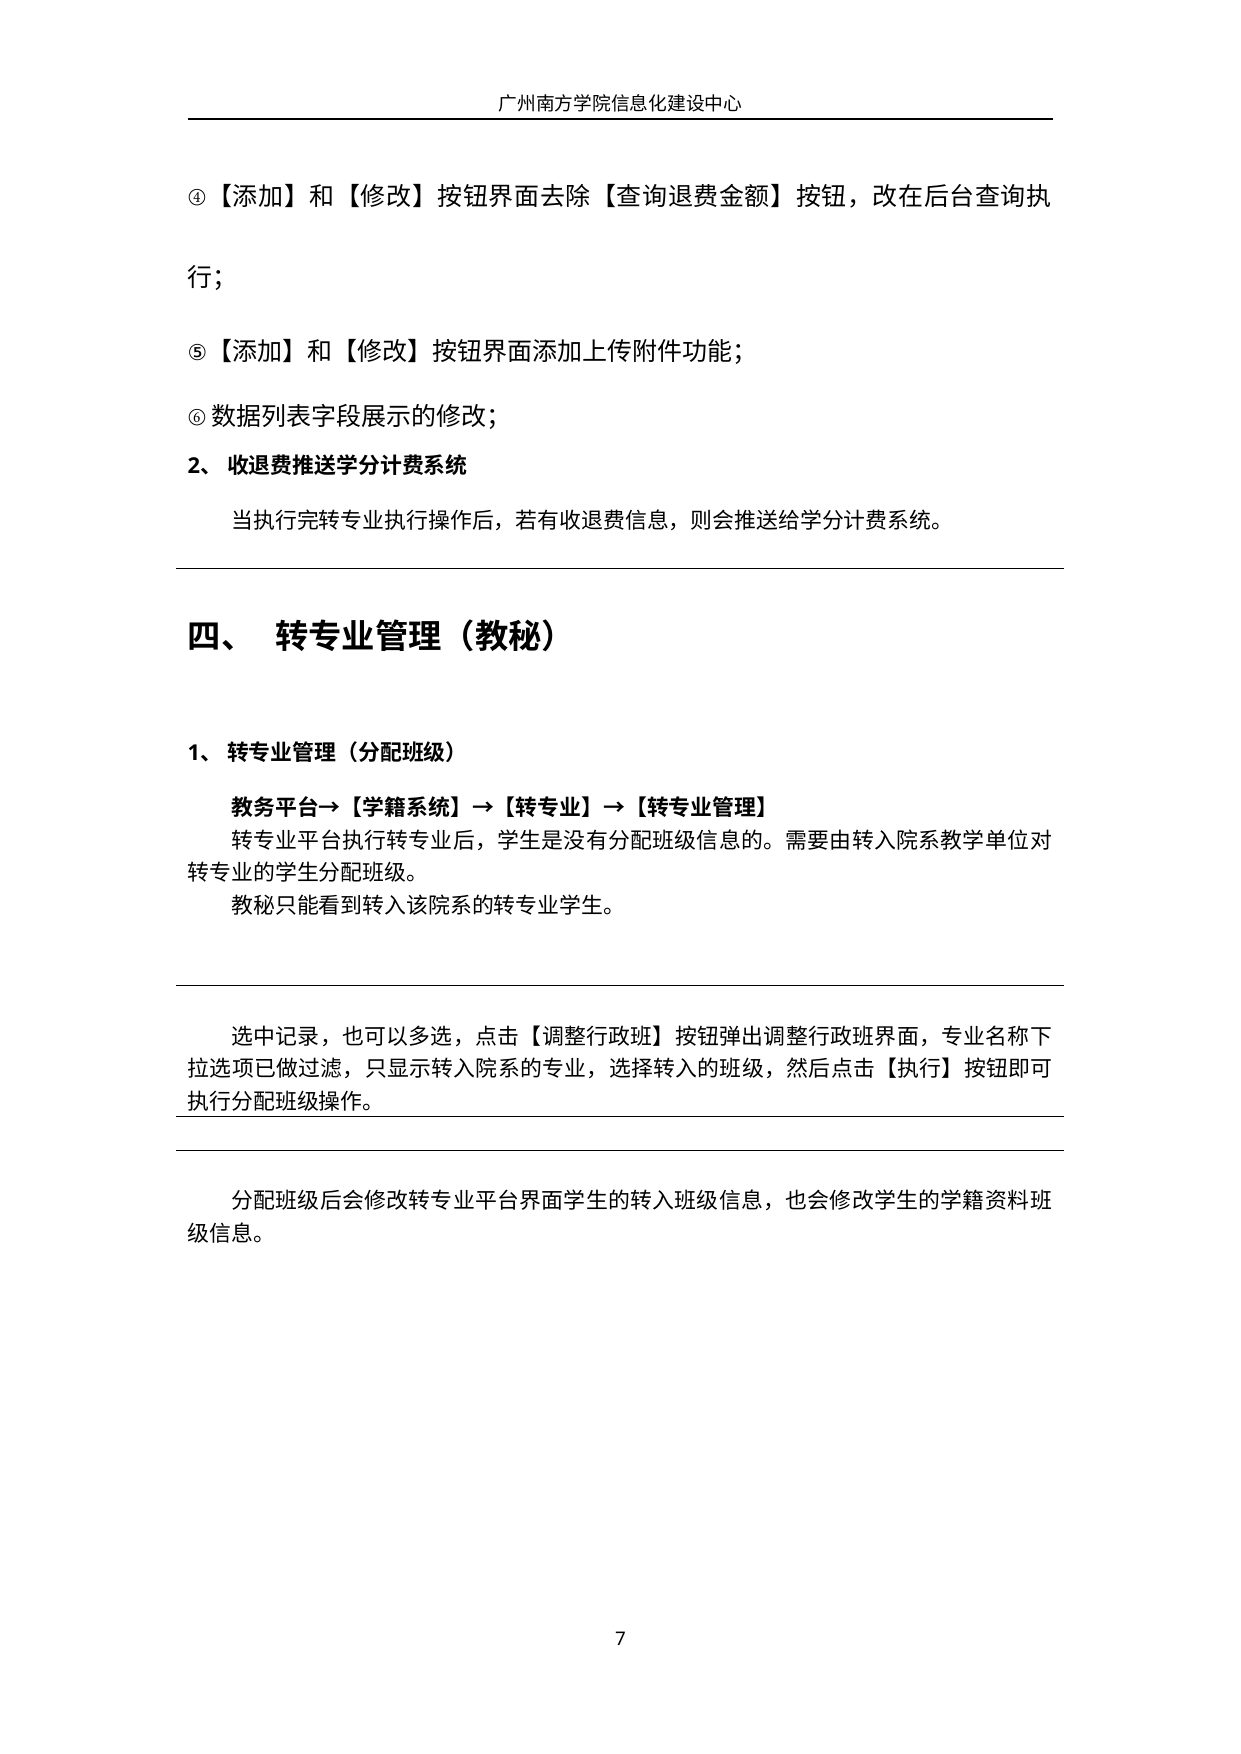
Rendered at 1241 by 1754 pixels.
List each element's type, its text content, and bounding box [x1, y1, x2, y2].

text 教务平台→【学籍系统】→【转专业】→【转专业管理】 [187, 790, 1053, 822]
subtitle 转专业管理（教秘） [187, 601, 1053, 666]
subtitle 收退费推送学分计费系统 [187, 447, 1053, 480]
text ⑥数据列表字段展示的修改； [187, 382, 1053, 447]
text 选中记录，也可以多选，点击【调整行政班】按钮弹出调整行政班界面，专业名称下拉选项已做过滤，只显示转入院系的专业，选择转入的班级，然后点击【执行】按钮即可执行分配班级操作。 [187, 1018, 1053, 1116]
text 教秘只能看到转入该院系的转专业学生。 [187, 887, 1053, 920]
subtitle 转专业管理（分配班级） [187, 734, 1053, 767]
text 转专业平台执行转专业后，学生是没有分配班级信息的。需要由转入院系教学单位对转专业的学生分配班级。 [187, 822, 1053, 887]
text ⑤【添加】和【修改】按钮界面添加上传附件功能； [187, 317, 1053, 382]
text 当执行完转专业执行操作后，若有收退费信息，则会推送给学分计费系统。 [187, 503, 1053, 535]
text 分配班级后会修改转专业平台界面学生的转入班级信息，也会修改学生的学籍资料班级信息。 [187, 1183, 1053, 1248]
text ④【添加】和【修改】按钮界面去除【查询退费金额】按钮，改在后台查询执行； [187, 162, 1053, 308]
